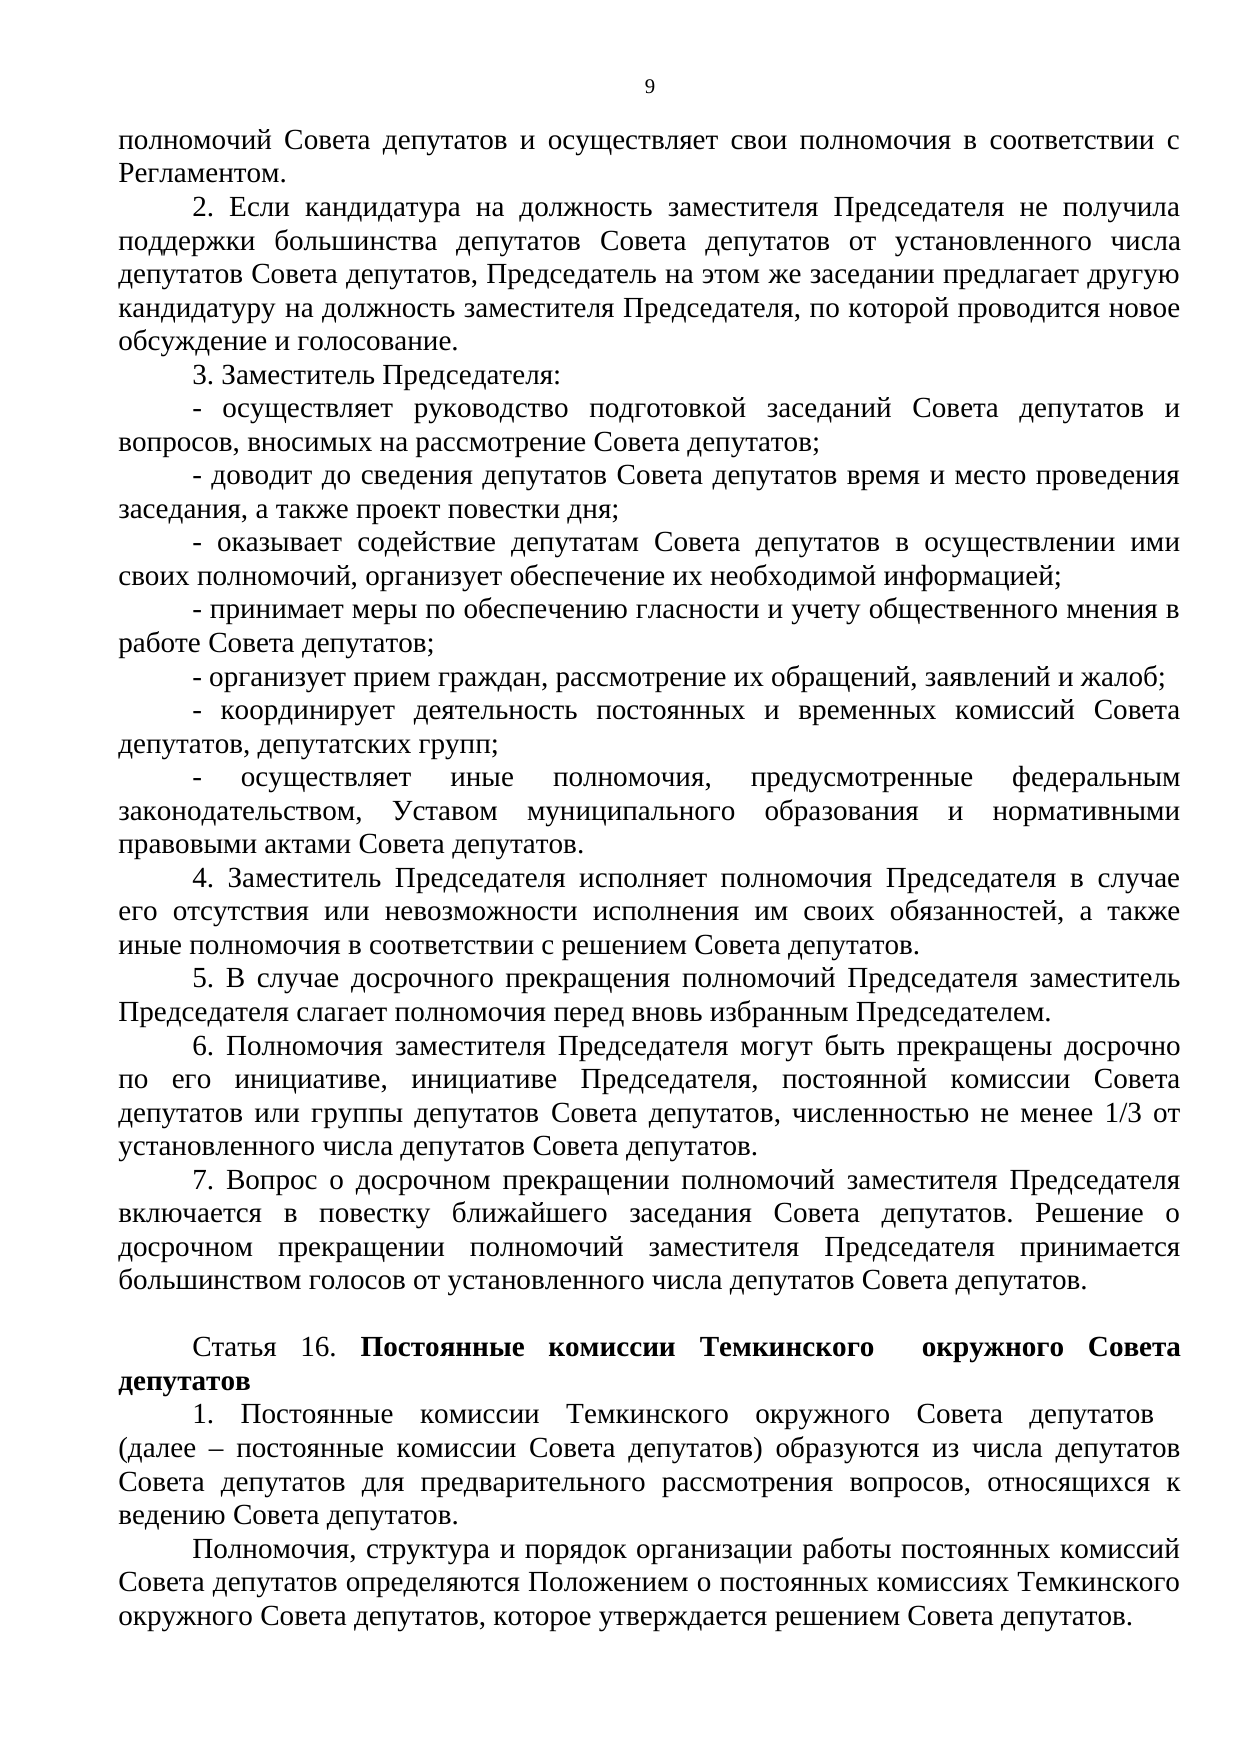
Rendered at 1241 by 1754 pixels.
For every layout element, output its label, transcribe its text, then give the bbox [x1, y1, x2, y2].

text 5. В случае досрочного прекращения полномочий Председателя заместитель Председателя слагает полномочия перед вновь избранным Председателем. [118, 961, 1181, 1028]
text Полномочия, структура и порядок организации работы постоянных комиссий Совета депутатов определяются Положением о постоянных комиссиях Темкинского окружного Совета депутатов, которое утверждается решением Совета депутатов. [118, 1531, 1181, 1631]
text - осуществляет иные полномочия, предусмотренные федеральным законодательством, Уставом муниципального образования и нормативными правовыми актами Совета депутатов. [118, 759, 1181, 860]
text - осуществляет руководство подготовкой заседаний Совета депутатов и вопросов, вносимых на рассмотрение Совета депутатов; [118, 390, 1181, 457]
text 1. Постоянные комиссии Темкинского окружного Совета депутатов (далее – постоянные комиссии Совета депутатов) образуются из числа депутатов Совета депутатов для предварительного рассмотрения вопросов, относящихся к ведению Совета депутатов. [118, 1397, 1181, 1531]
text - организует прием граждан, рассмотрение их обращений, заявлений и жалоб; [118, 659, 1181, 692]
text - доводит до сведения депутатов Совета депутатов время и место проведения заседания, а также проект повестки дня; [118, 457, 1181, 524]
text - оказывает содействие депутатам Совета депутатов в осуществлении ими своих полномочий, организует обеспечение их необходимой информацией; [118, 524, 1181, 592]
text - координирует деятельность постоянных и временных комиссий Совета депутатов, депутатских групп; [118, 692, 1181, 759]
text 4. Заместитель Председателя исполняет полномочия Председателя в случае его отсутствия или невозможности исполнения им своих обязанностей, а также иные полномочия в соответствии с решением Совета депутатов. [118, 860, 1181, 961]
text 3. Заместитель Председателя: [118, 357, 1181, 390]
text 2. Если кандидатура на должность заместителя Председателя не получила поддержки большинства депутатов Совета депутатов от установленного числа депутатов Совета депутатов, Председатель на этом же заседании предлагает другую кандидатуру на должность заместителя Председателя, по которой проводится новое обсуждение и голосование. [118, 189, 1181, 357]
text Статья 16. Постоянные комиссии Темкинского окружного Совета депутатов [118, 1329, 1181, 1397]
text - принимает меры по обеспечению гласности и учету общественного мнения в работе Совета депутатов; [118, 592, 1181, 659]
text 7. Вопрос о досрочном прекращении полномочий заместителя Председателя включается в повестку ближайшего заседания Совета депутатов. Решение о досрочном прекращении полномочий заместителя Председателя принимается большинством голосов от установленного числа депутатов Совета депутатов. [118, 1162, 1181, 1296]
text 6. Полномочия заместителя Председателя могут быть прекращены досрочно по его инициативе, инициативе Председателя, постоянной комиссии Совета депутатов или группы депутатов Совета депутатов, численностью не менее 1/3 от установленного числа депутатов Совета депутатов. [118, 1028, 1181, 1162]
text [118, 122, 1181, 189]
